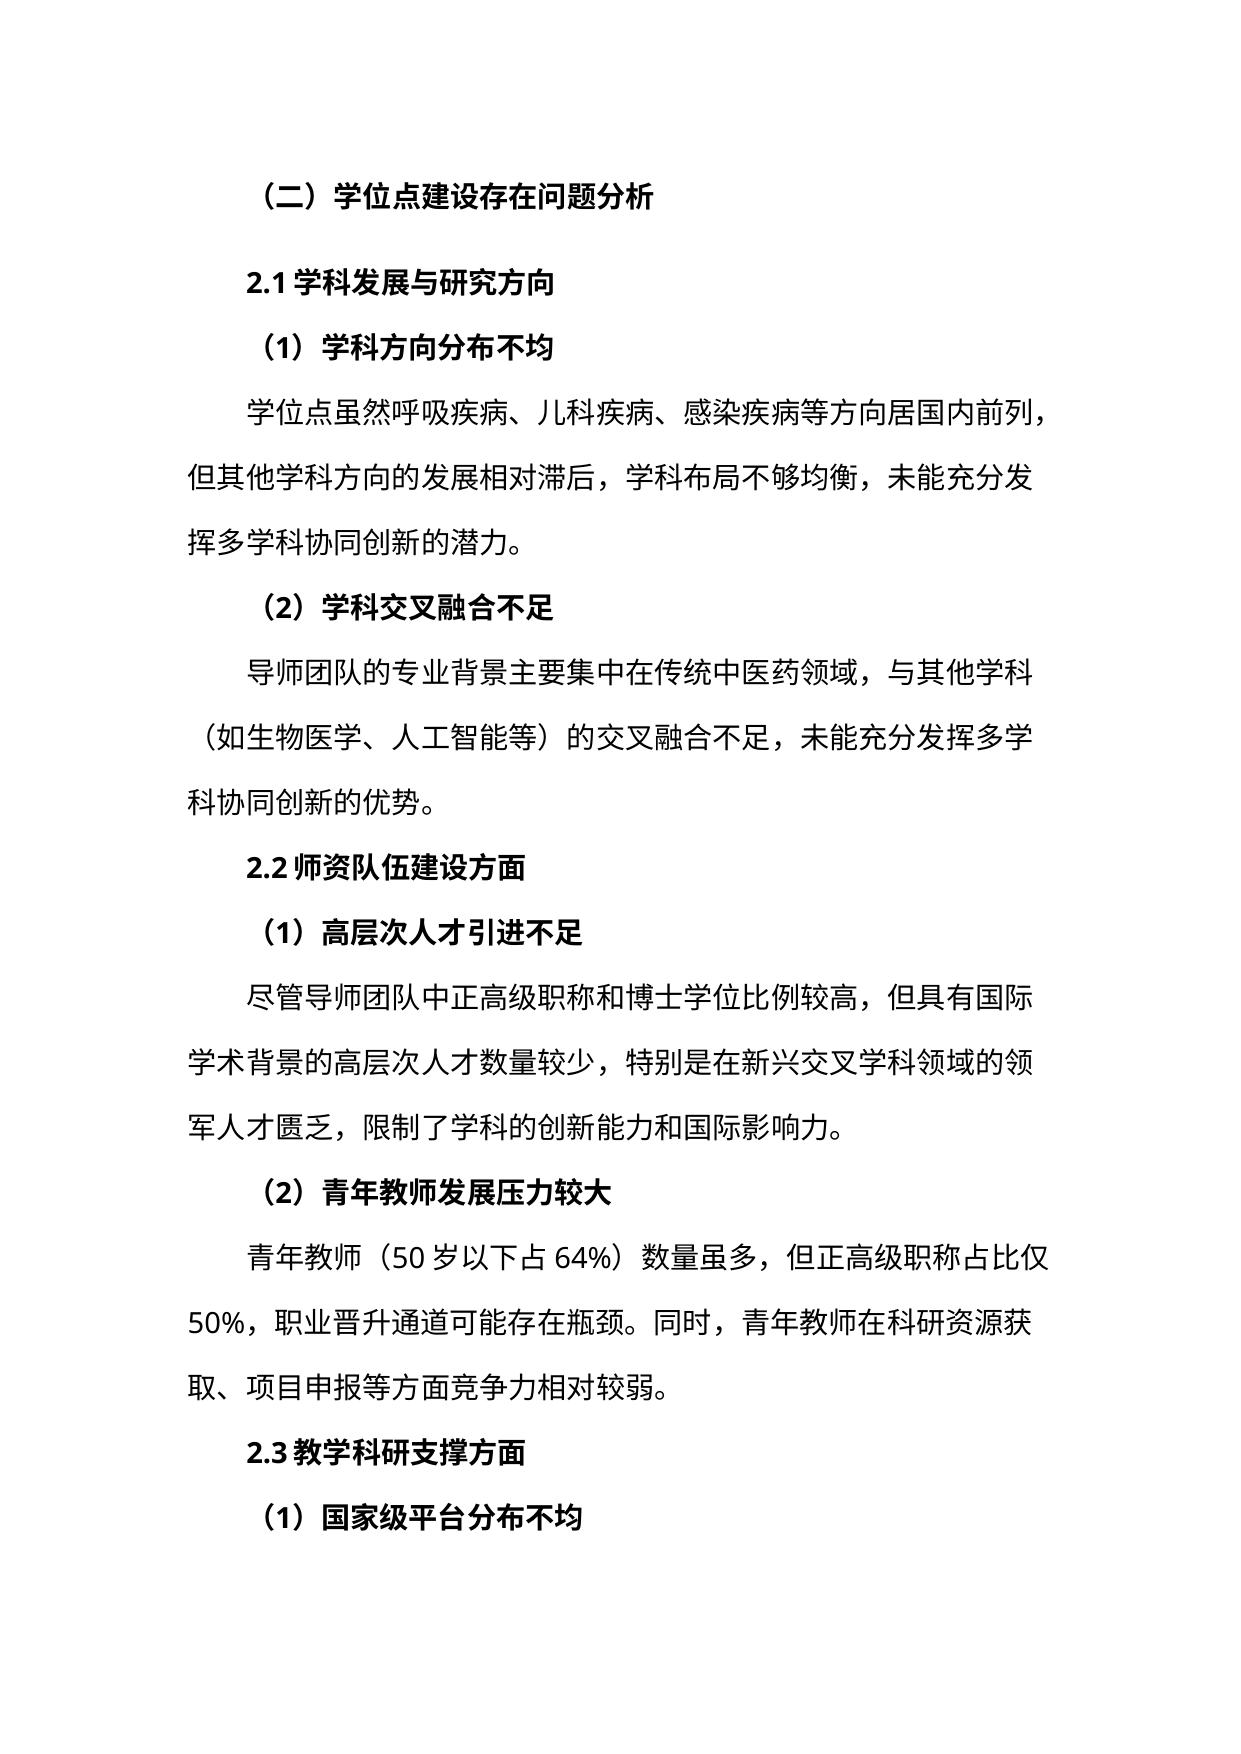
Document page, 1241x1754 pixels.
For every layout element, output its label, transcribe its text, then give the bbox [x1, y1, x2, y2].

text （二）学位点建设存在问题分析 [187, 162, 1053, 227]
text 导师团队的专业背景主要集中在传统中医药领域，与其他学科（如生物医学、人工智能等）的交叉融合不足，未能充分发挥多学科协同创新的优势。 [187, 638, 1053, 833]
text 2.2师资队伍建设方面 [246, 833, 1053, 898]
text （2）学科交叉融合不足 [187, 573, 1053, 638]
text 2.1学科发展与研究方向 [246, 248, 1053, 313]
text 青年教师（50岁以下占 64%）数量虽多，但正高级职称占比仅50%，职业晋升通道可能存在瓶颈。同时，青年教师在科研资源获取、项目申报等方面竞争力相对较弱。 [187, 1223, 1053, 1418]
text 尽管导师团队中正高级职称和博士学位比例较高，但具有国际学术背景的高层次人才数量较少，特别是在新兴交叉学科领域的领军人才匮乏，限制了学科的创新能力和国际影响力。 [187, 963, 1053, 1158]
text （1）高层次人才引进不足 [187, 898, 1053, 963]
text （1）国家级平台分布不均 [187, 1483, 1053, 1548]
text （1）学科方向分布不均 [246, 313, 1053, 378]
text 学位点虽然呼吸疾病、儿科疾病、感染疾病等方向居国内前列，但其他学科方向的发展相对滞后，学科布局不够均衡，未能充分发挥多学科协同创新的潜力。 [187, 378, 1053, 573]
text 2.3教学科研支撑方面 [187, 1418, 1053, 1483]
text （2）青年教师发展压力较大 [187, 1158, 1053, 1223]
